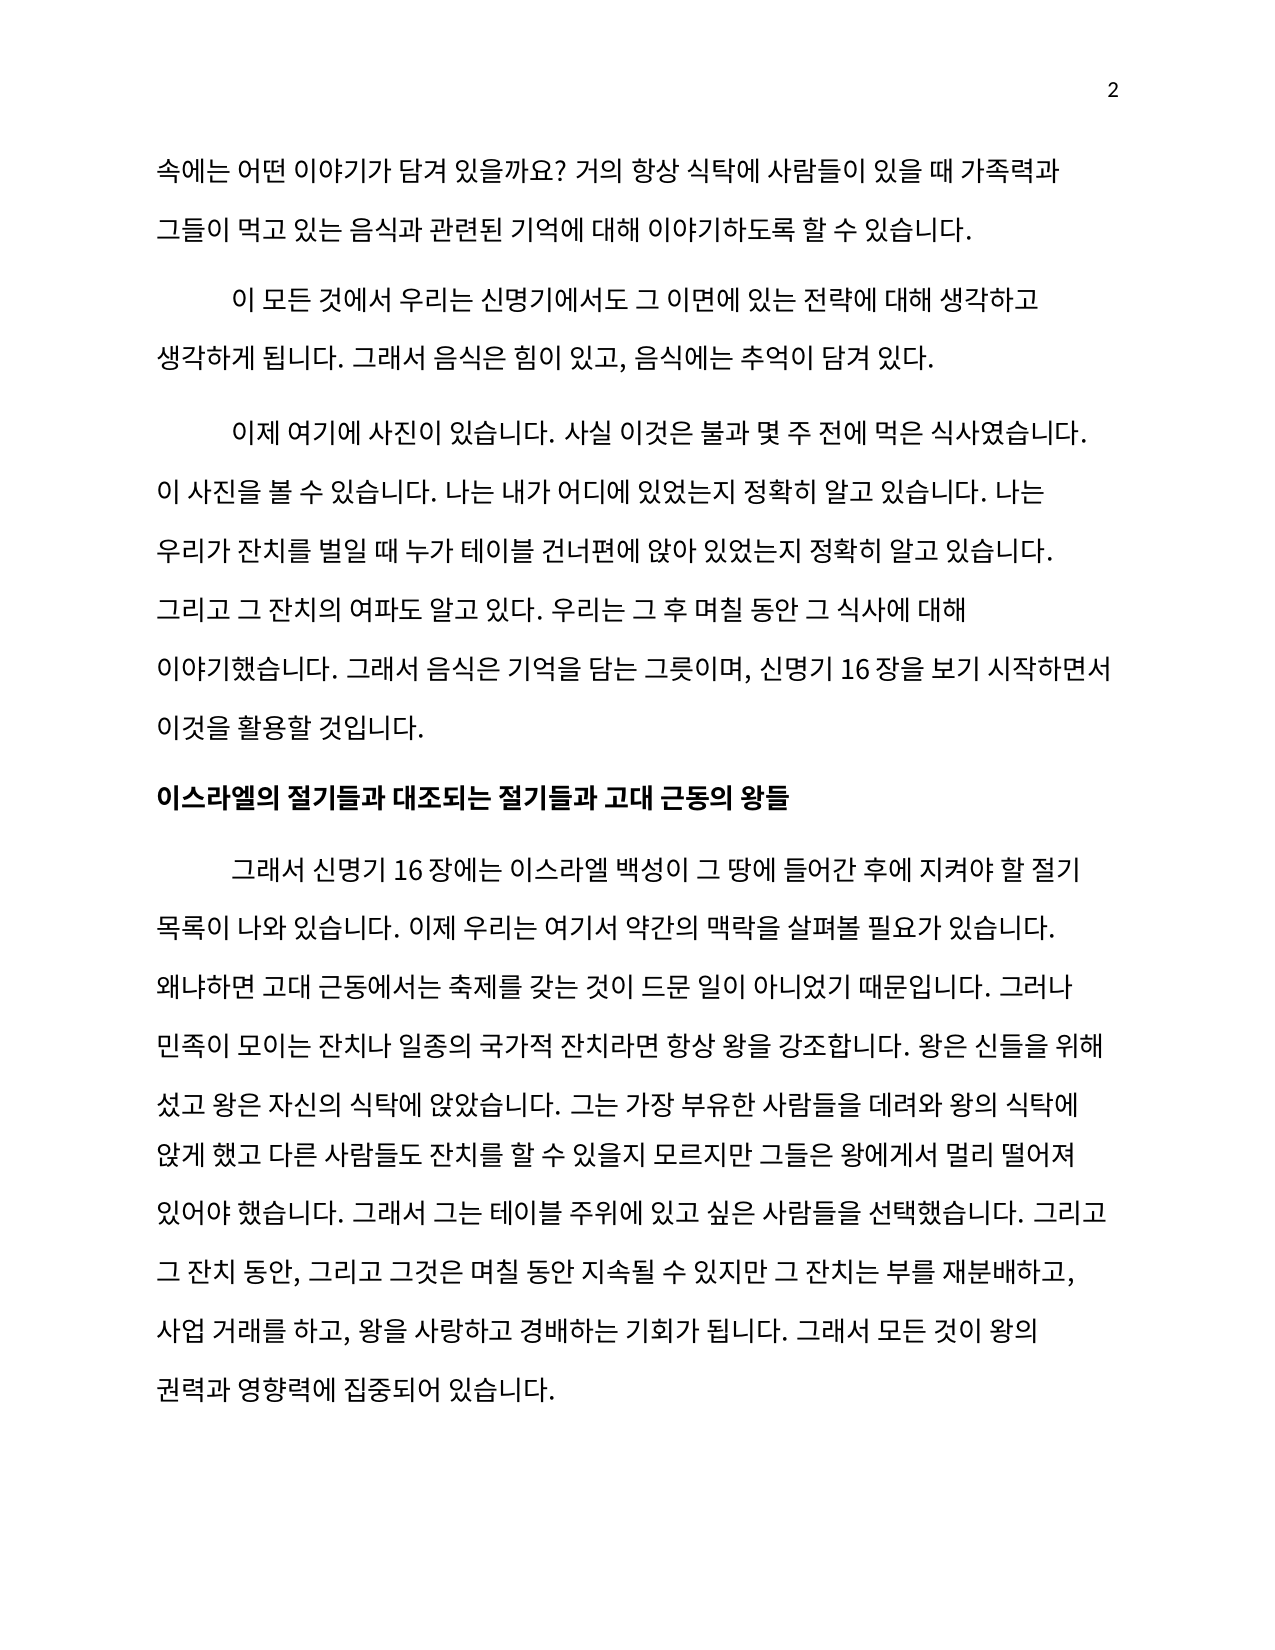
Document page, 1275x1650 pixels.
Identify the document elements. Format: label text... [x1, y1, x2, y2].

text 이제 여기에 사진이 있습니다. 사실 이것은 불과 몇 주 전에 먹은 식사였습니다. 이 사진을 볼 수 있습니다. 나는 내가 어디에 있었는지 정확히 알고 있습니다. 나는 우리가 잔치를 벌일 때 누가 테이블 건너편에 앉아 있었는지 정확히 알고 있습니다. 그리고 그 잔치의 여파도 알고 있다. 우리는 그 후 며칠 동안 그 식사에 대해 이야기했습니다. 그래서 음식은 기억을 담는 그릇이며, 신명기 16장을 보기 시작하면서 이것을 활용할 것입니다. [156, 412, 1118, 746]
text 이 모든 것에서 우리는 신명기에서도 그 이면에 있는 전략에 대해 생각하고 생각하게 됩니다. 그래서 음식은 힘이 있고, 음식에는 추억이 담겨 있다. [156, 284, 1118, 376]
text 그래서 신명기 16장에는 이스라엘 백성이 그 땅에 들어간 후에 지켜야 할 절기 목록이 나와 있습니다. 이제 우리는 여기서 약간의 맥락을 살펴볼 필요가 있습니다. 왜냐하면 고대 근동에서는 축제를 갖는 것이 드문 일이 아니었기 때문입니다. 그러나 민족이 모이는 잔치나 일종의 국가적 잔치라면 항상 왕을 강조합니다. 왕은 신들을 위해 섰고 왕은 자신의 식탁에 앉았습니다. 그는 가장 부유한 사람들을 데려와 왕의 식탁에 앉게 했고 다른 사람들도 잔치를 할 수 있을지 모르지만 그들은 왕에게서 멀리 떨어져 있어야 했습니다. 그래서 그는 테이블 주위에 있고 싶은 사람들을 선택했습니다. 그리고 그 잔치 동안, 그리고 그것은 며칠 동안 지속될 수 있지만 그 잔치는 부를 재분배하고, 사업 거래를 하고, 왕을 사랑하고 경배하는 기회가 됩니다. 그래서 모든 것이 왕의 권력과 영향력에 집중되어 있습니다. [156, 848, 1118, 1408]
text 이스라엘의 절기들과 대조되는 절기들과 고대 근동의 왕들 [156, 782, 1118, 815]
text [156, 150, 1118, 248]
